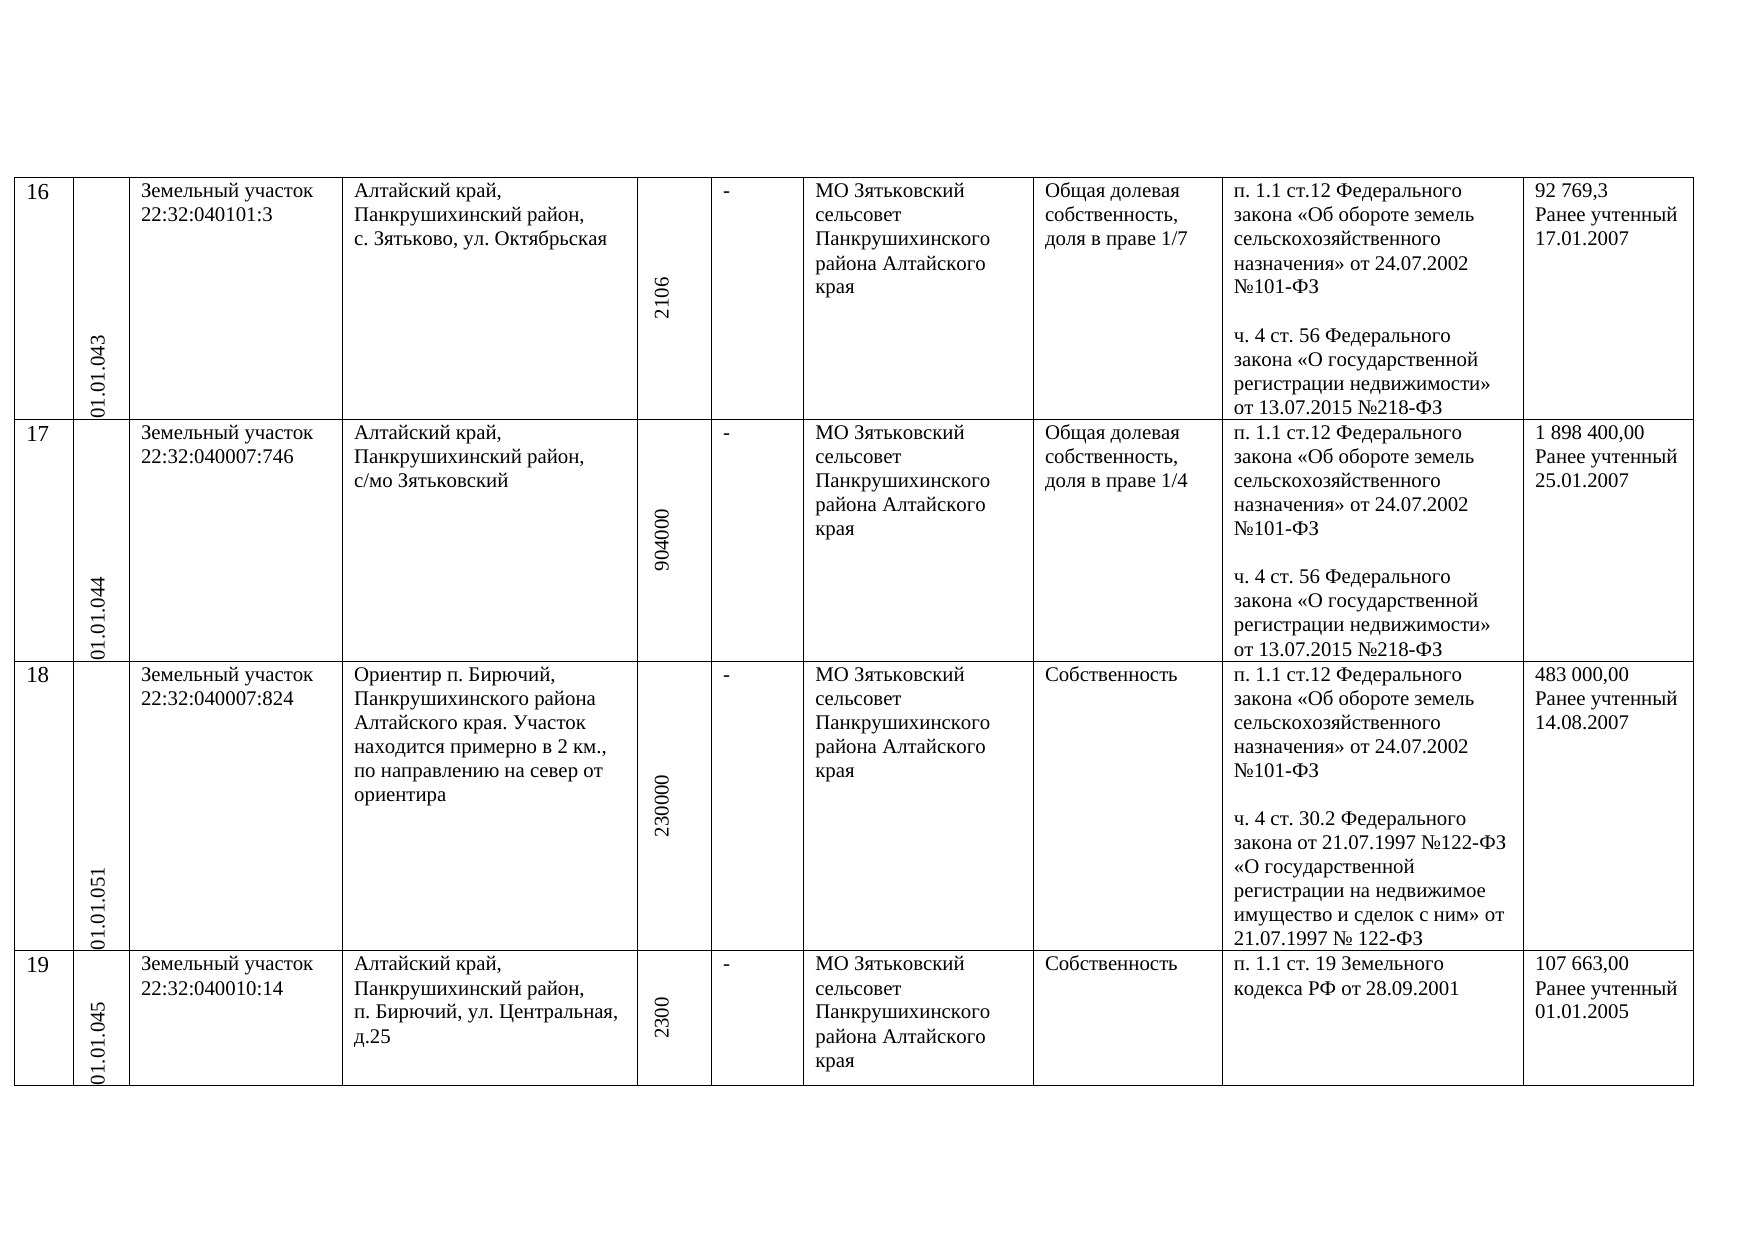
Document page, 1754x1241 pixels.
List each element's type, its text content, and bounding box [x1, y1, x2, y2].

table_cell Земельный участок 22:32:040010:14 [130, 951, 342, 1085]
table_cell п. 1.1 ст. 19 Земельного кодекса РФ от 28.09.2001 [1223, 951, 1523, 1085]
table_cell 92 769,3 Ранее учтенный 17.01.2007 [1524, 178, 1693, 419]
table_cell МО Зятьковский сельсовет Панкрушихинского района Алтайского края [804, 662, 1033, 950]
table_cell Общая долевая собственность, доля в праве 1/7 [1034, 178, 1222, 419]
table_cell 19 [15, 951, 73, 1085]
table_cell 17 [15, 420, 73, 661]
table_cell МО Зятьковский сельсовет Панкрушихинского района Алтайского края [804, 420, 1033, 661]
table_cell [804, 178, 1033, 419]
table_cell - [712, 951, 803, 1085]
table_cell 2106 [638, 178, 711, 419]
table_cell 01.01.045 [74, 951, 129, 1085]
table_cell Земельный участок 22:32:040007:824 [130, 662, 342, 950]
table_cell Алтайский край, Панкрушихинский район, с/мо Зятьковский [343, 420, 637, 661]
table_cell 18 [15, 662, 73, 950]
table_cell 01.01.043 [74, 178, 129, 419]
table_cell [804, 951, 1033, 1085]
table_cell 107 663,00 Ранее учтенный 01.01.2005 [1524, 951, 1693, 1085]
table_cell п. 1.1 ст.12 Федерального закона «Об обороте земель сельскохозяйственного назначения» от 24.07.2002 №101-ФЗ ч. 4 ст. 56 Федерального закона «О государственной регистрации недвижимости» от 13.07.2015 №218-ФЗ [1223, 420, 1523, 661]
table_cell п. 1.1 ст.12 Федерального закона «Об обороте земель сельскохозяйственного назначения» от 24.07.2002 №101-ФЗ ч. 4 ст. 30.2 Федерального закона от 21.07.1997 №122-ФЗ «О государственной регистрации на недвижимое имущество и сделок с ним» от 21.07.1997 № 122-ФЗ [1223, 662, 1523, 950]
table_cell Алтайский край, Панкрушихинский район, п. Бирючий, ул. Центральная, д.25 [343, 951, 637, 1085]
table_cell 483 000,00 Ранее учтенный 14.08.2007 [1524, 662, 1693, 950]
table_cell Земельный участок 22:32:040101:3 [130, 178, 342, 419]
table_cell п. 1.1 ст.12 Федерального закона «Об обороте земель сельскохозяйственного назначения» от 24.07.2002 №101-ФЗ ч. 4 ст. 56 Федерального закона «О государственной регистрации недвижимости» от 13.07.2015 №218-ФЗ [1223, 178, 1523, 419]
table_cell 1 898 400,00 Ранее учтенный 25.01.2007 [1524, 420, 1693, 661]
table_cell 01.01.051 [74, 662, 129, 950]
table_cell Ориентир п. Бирючий, Панкрушихинского района Алтайского края. Участок находится примерно в 2 км., по направлению на север от ориентира [343, 662, 637, 950]
table_cell Собственность [1034, 662, 1222, 950]
table_cell 230000 [638, 662, 711, 950]
table_cell Собственность [1034, 951, 1222, 1085]
table_cell 16 [15, 178, 73, 419]
table_cell Общая долевая собственность, доля в праве 1/4 [1034, 420, 1222, 661]
table_cell - [712, 662, 803, 950]
table_cell Алтайский край, Панкрушихинский район, с. Зятьково, ул. Октябрьская [343, 178, 637, 419]
table_cell 2300 [638, 951, 711, 1085]
table_cell 01.01.044 [74, 420, 129, 661]
table_cell - [712, 420, 803, 661]
table_cell - [712, 178, 803, 419]
table_cell Земельный участок 22:32:040007:746 [130, 420, 342, 661]
table_cell 904000 [638, 420, 711, 661]
